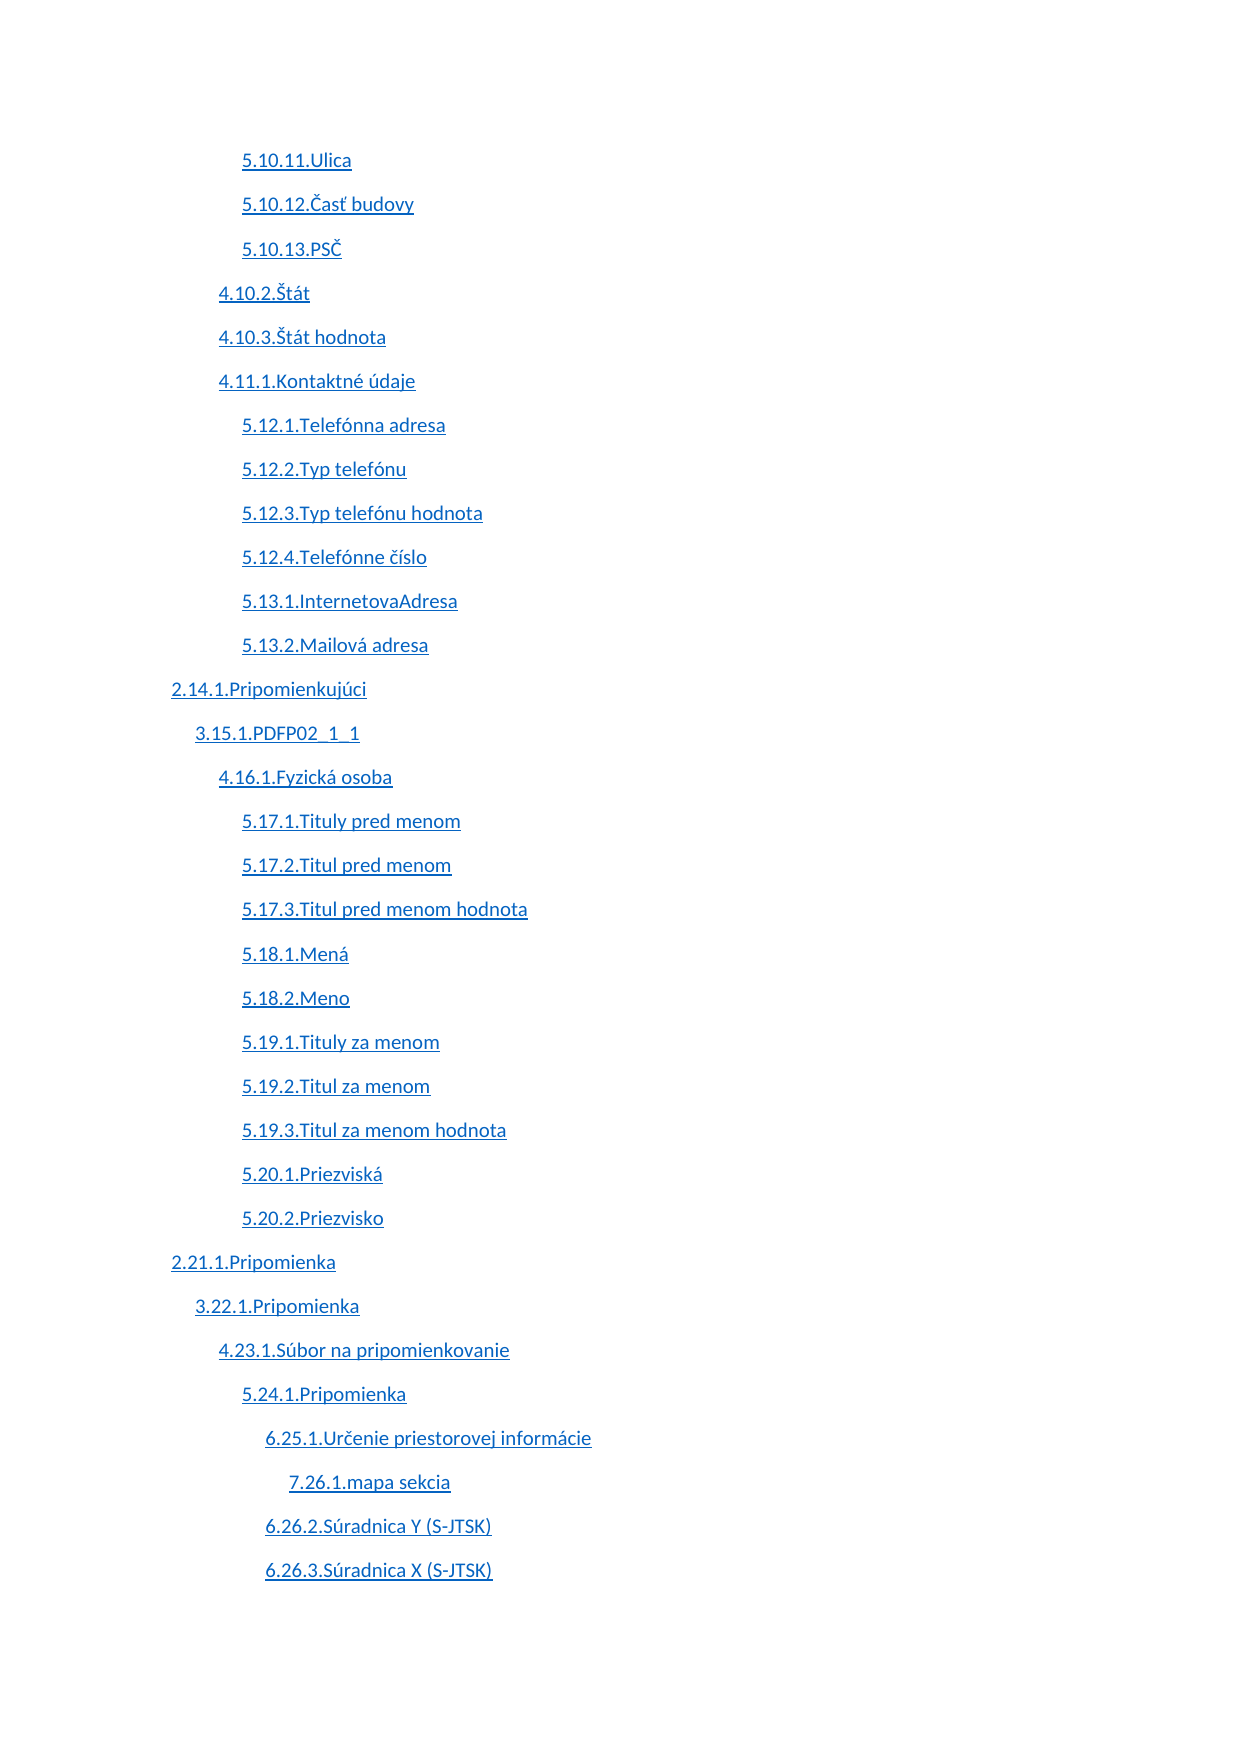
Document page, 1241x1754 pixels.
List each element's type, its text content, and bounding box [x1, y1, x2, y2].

text 5.12.1.Telefónna adresa [148, 412, 1093, 437]
text 4.11.1.Kontaktné údaje [148, 368, 1093, 393]
text 5.19.2.Titul za menom [148, 1073, 1093, 1098]
text 5.13.2.Mailová adresa [148, 632, 1093, 658]
text 2.21.1.Pripomienka [148, 1249, 1093, 1274]
text 5.10.11.Ulica [148, 148, 1093, 173]
text 4.16.1.Fyzická osoba [148, 764, 1093, 790]
text 5.20.2.Priezvisko [148, 1205, 1093, 1231]
text 5.10.12.Časť budovy [148, 192, 1093, 217]
text 5.17.2.Titul pred menom [148, 853, 1093, 878]
text 6.26.2.Súradnica Y (S-JTSK) [148, 1513, 1093, 1539]
text 5.19.3.Titul za menom hodnota [148, 1117, 1093, 1142]
text 3.22.1.Pripomienka [148, 1293, 1093, 1319]
text 5.19.1.Tituly za menom [148, 1029, 1093, 1054]
text 5.18.1.Mená [148, 941, 1093, 966]
text 5.10.13.PSČ [148, 236, 1093, 261]
text 5.17.3.Titul pred menom hodnota [148, 897, 1093, 922]
text 4.10.2.Štát [148, 280, 1093, 305]
text 5.12.2.Typ telefónu [148, 456, 1093, 481]
text 6.26.3.Súradnica X (S-JTSK) [148, 1558, 1093, 1583]
text 5.12.4.Telefónne číslo [148, 544, 1093, 569]
text 3.15.1.PDFP02_1_1 [148, 720, 1093, 746]
text 5.20.1.Priezviská [148, 1161, 1093, 1186]
text 5.24.1.Pripomienka [148, 1381, 1093, 1407]
text 2.14.1.Pripomienkujúci [148, 676, 1093, 702]
text 4.10.3.Štát hodnota [148, 324, 1093, 349]
text 5.13.1.InternetovaAdresa [148, 588, 1093, 614]
text 5.12.3.Typ telefónu hodnota [148, 500, 1093, 526]
text 4.23.1.Súbor na pripomienkovanie [148, 1337, 1093, 1363]
text 5.18.2.Meno [148, 985, 1093, 1010]
text 7.26.1.mapa sekcia [148, 1469, 1093, 1495]
text 6.25.1.Určenie priestorovej informácie [148, 1425, 1093, 1451]
text 5.17.1.Tituly pred menom [148, 808, 1093, 834]
